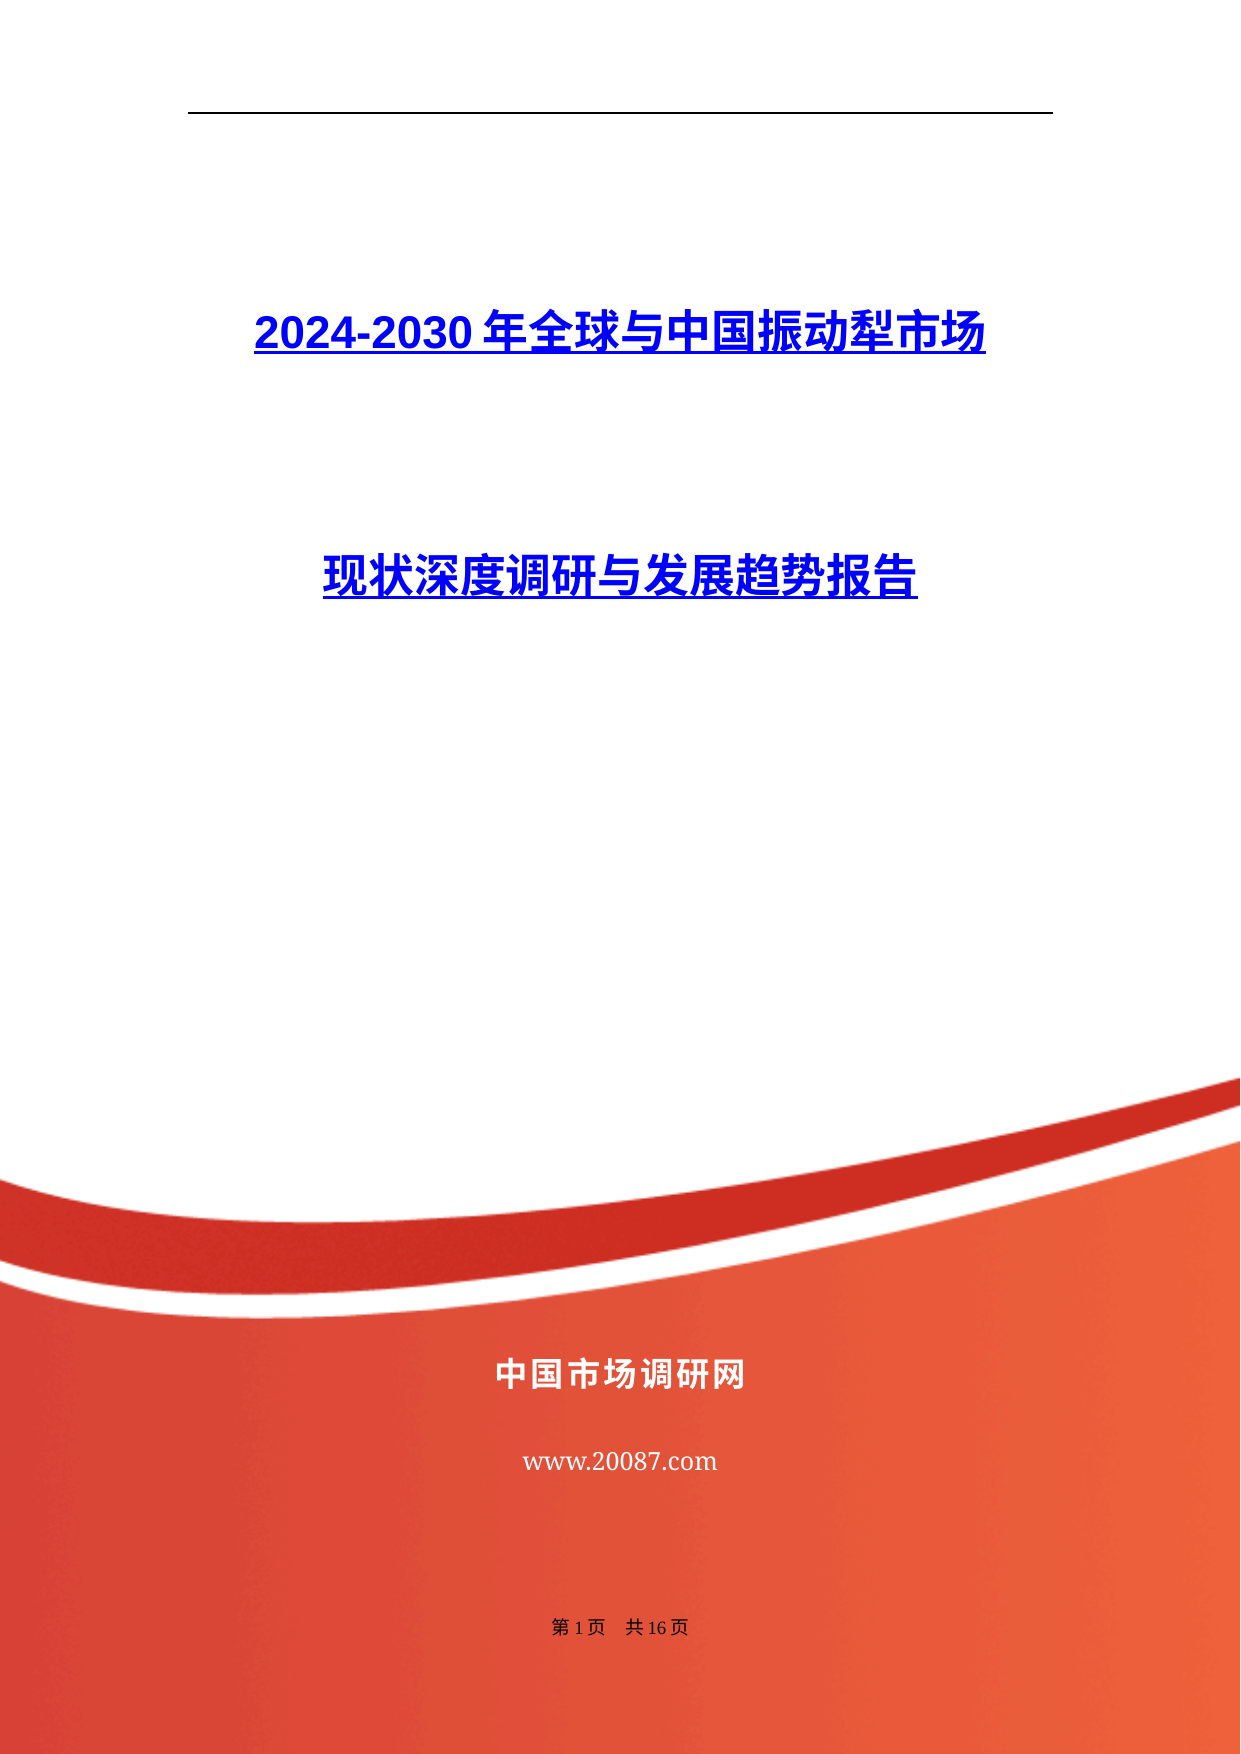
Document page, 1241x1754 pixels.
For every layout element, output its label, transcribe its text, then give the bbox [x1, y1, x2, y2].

subtitle 中国市场调研网 [187, 1339, 1053, 1404]
table_header 2024-2030年全球与中国振动犁市场现状深度调研与发展趋势报告 [188, 207, 1053, 773]
text www.20087.com [187, 1428, 1053, 1493]
picture [0, 1006, 1241, 1754]
